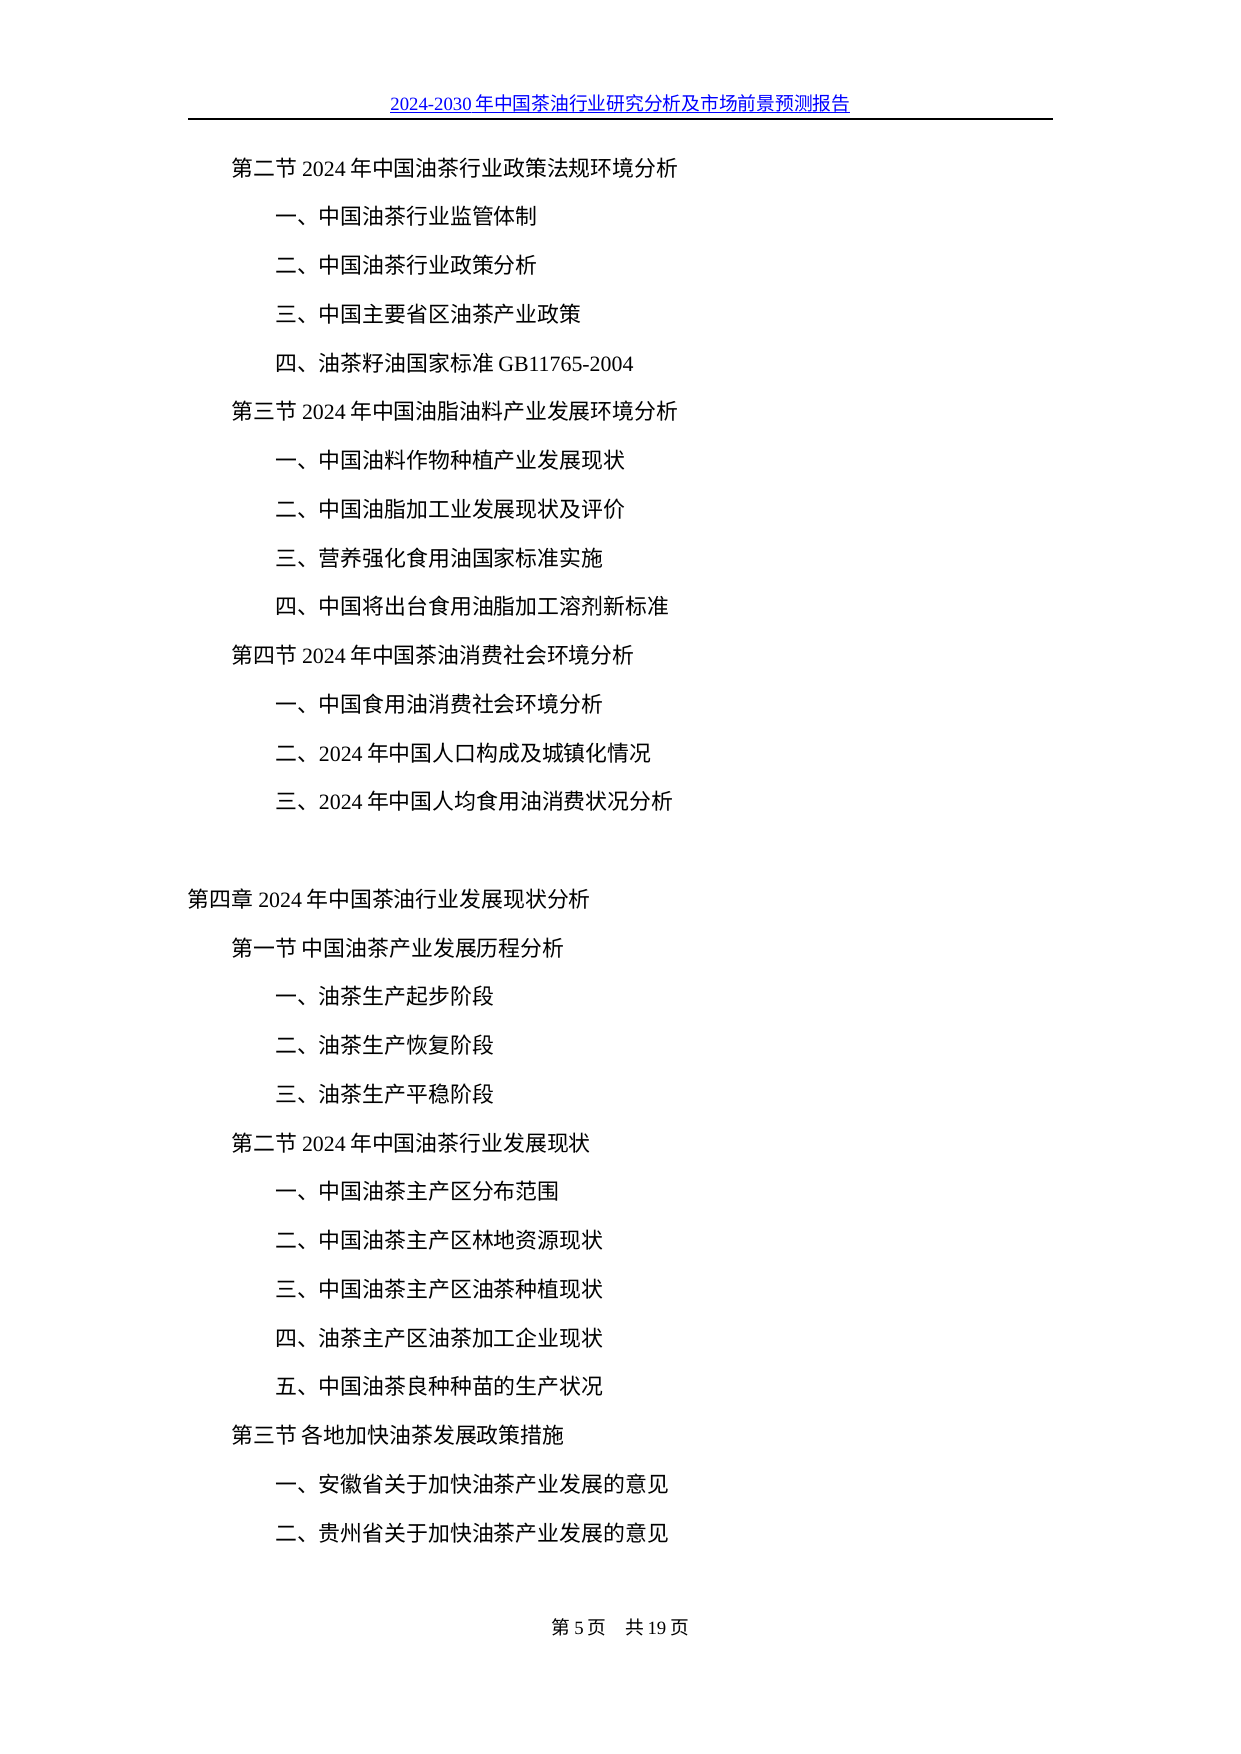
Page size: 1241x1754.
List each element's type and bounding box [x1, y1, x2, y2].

text [187, 150, 1053, 1548]
